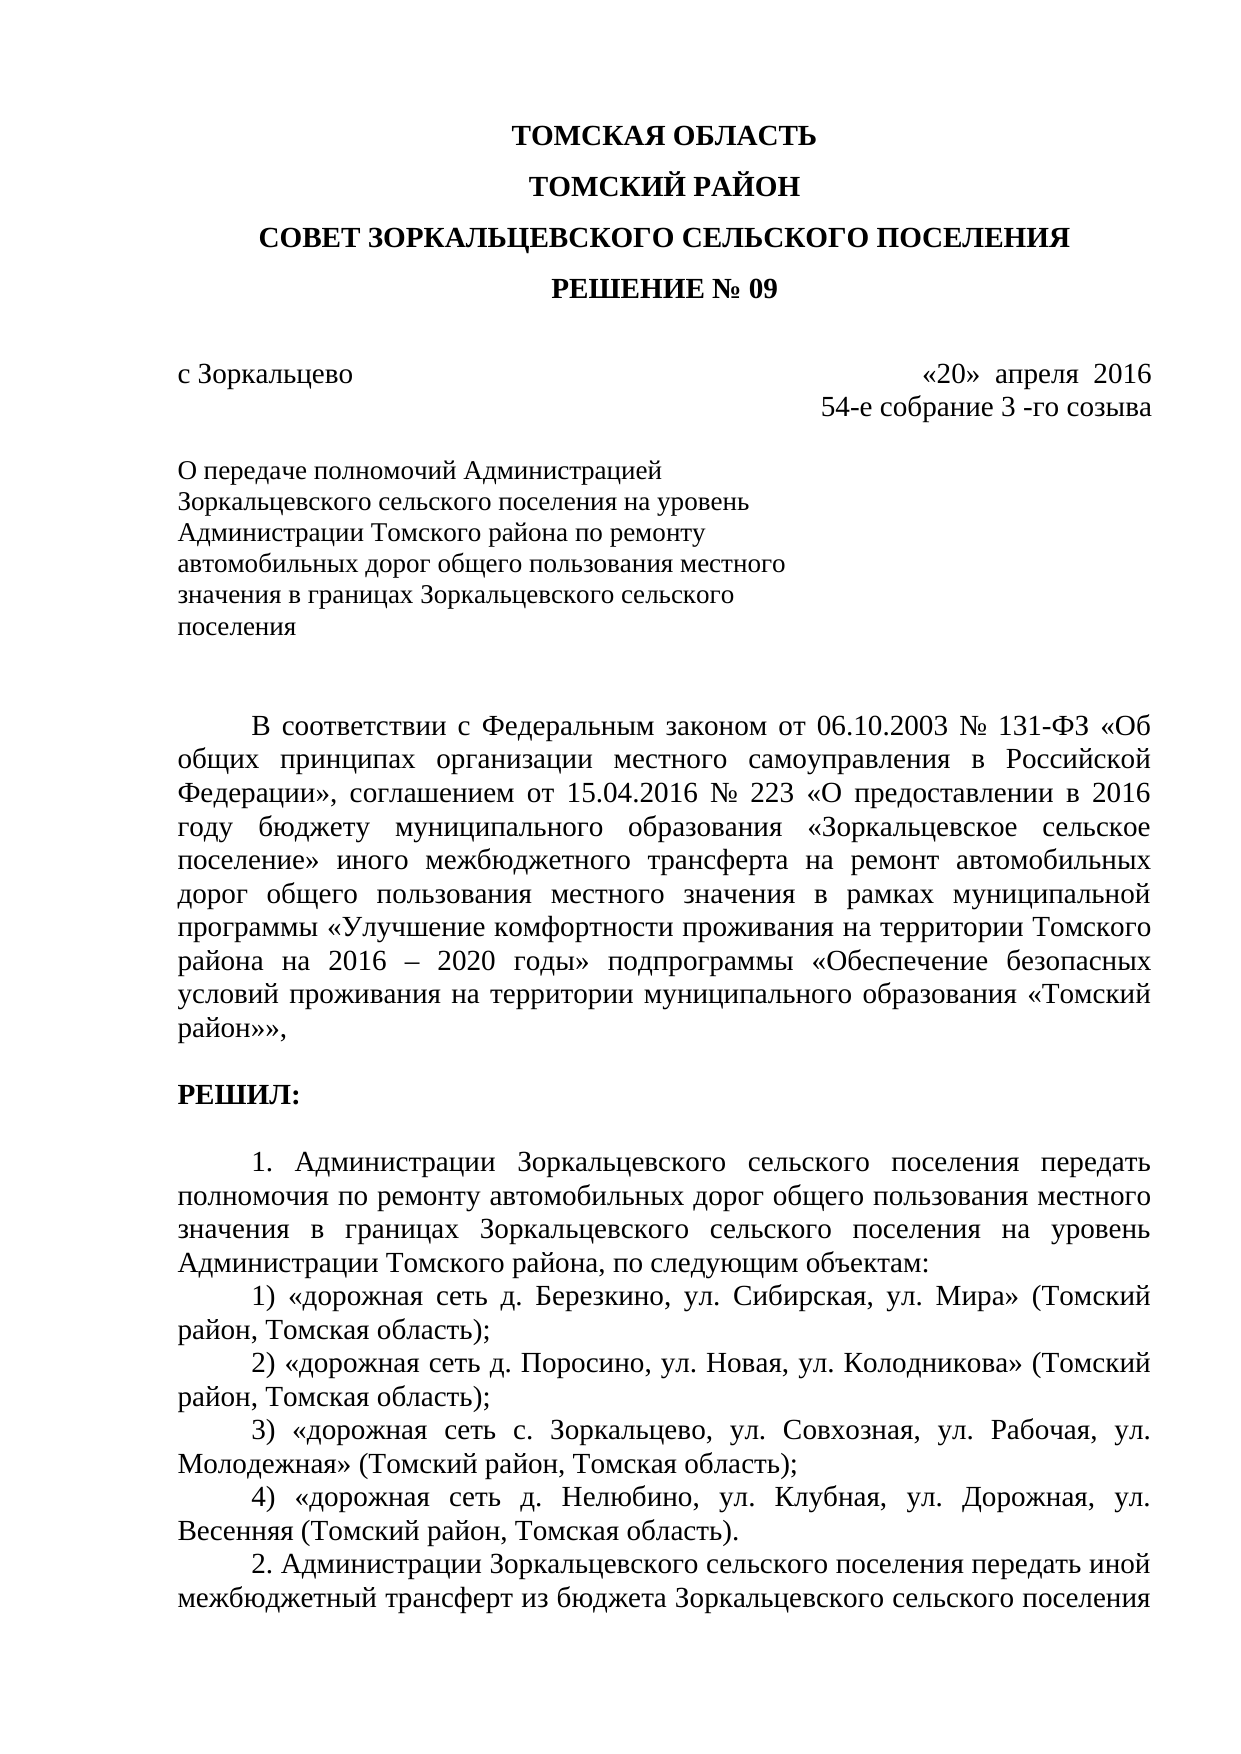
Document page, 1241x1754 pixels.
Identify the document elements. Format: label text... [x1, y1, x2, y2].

text 4) «дорожная сеть д. Нелюбино, ул. Клубная, ул. Дорожная, ул. Весенняя (Томский район, Томская область). [177, 1479, 1152, 1547]
text 1) «дорожная сеть д. Березкино, ул. Сибирская, ул. Мира» (Томский район, Томская область); [177, 1278, 1152, 1345]
text 2) «дорожная сеть д. Поросино, ул. Новая, ул. Колодникова» (Томский район, Томская область); [177, 1345, 1152, 1412]
text РЕШИЛ: [177, 1077, 1152, 1111]
text В соответствии с Федеральным законом от 06.10.2003 № 131-ФЗ «Об общих принципах организации местного самоуправления в Российской Федерации», соглашением от 15.04.2016 № 223 «О предоставлении в 2016 году бюджету муниципального образования «Зоркальцевское сельское поселение» иного межбюджетного трансферта на ремонт автомобильных дорог общего пользования местного значения в рамках муниципальной программы «Улучшение комфортности проживания на территории Томского района на 2016 – 2020 годы» подпрограммы «Обеспечение безопасных условий проживания на территории муниципального образования «Томский район»», [177, 708, 1152, 1043]
text О передаче полномочий Администрацией Зоркальцевского сельского поселения на уровень Администрации Томского района по ремонту автомобильных дорог общего пользования местного значения в границах Зоркальцевского сельского поселения [177, 454, 812, 641]
table_header с Зоркальцево [166, 356, 664, 423]
text 1. Администрации Зоркальцевского сельского поселения передать полномочия по ремонту автомобильных дорог общего пользования местного значения в границах Зоркальцевского сельского поселения на уровень Администрации Томского района, по следующим объектам: [177, 1144, 1152, 1278]
text 3) «дорожная сеть с. Зоркальцево, ул. Совхозная, ул. Рабочая, ул. Молодежная» (Томский район, Томская область); [177, 1412, 1152, 1479]
text СОВЕТ ЗОРКАЛЬЦЕВСКОГО СЕЛЬСКОГО ПОСЕЛЕНИЯ [177, 220, 1152, 254]
text ТОМСКИЙ РАЙОН [177, 169, 1152, 203]
text ТОМСКАЯ ОБЛАСТЬ [177, 118, 1152, 152]
table_header «20» апреля 2016 54-е собрание 3 -го созыва [664, 356, 1163, 423]
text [177, 1547, 1152, 1614]
text РЕШЕНИЕ № 09 [177, 271, 1152, 305]
